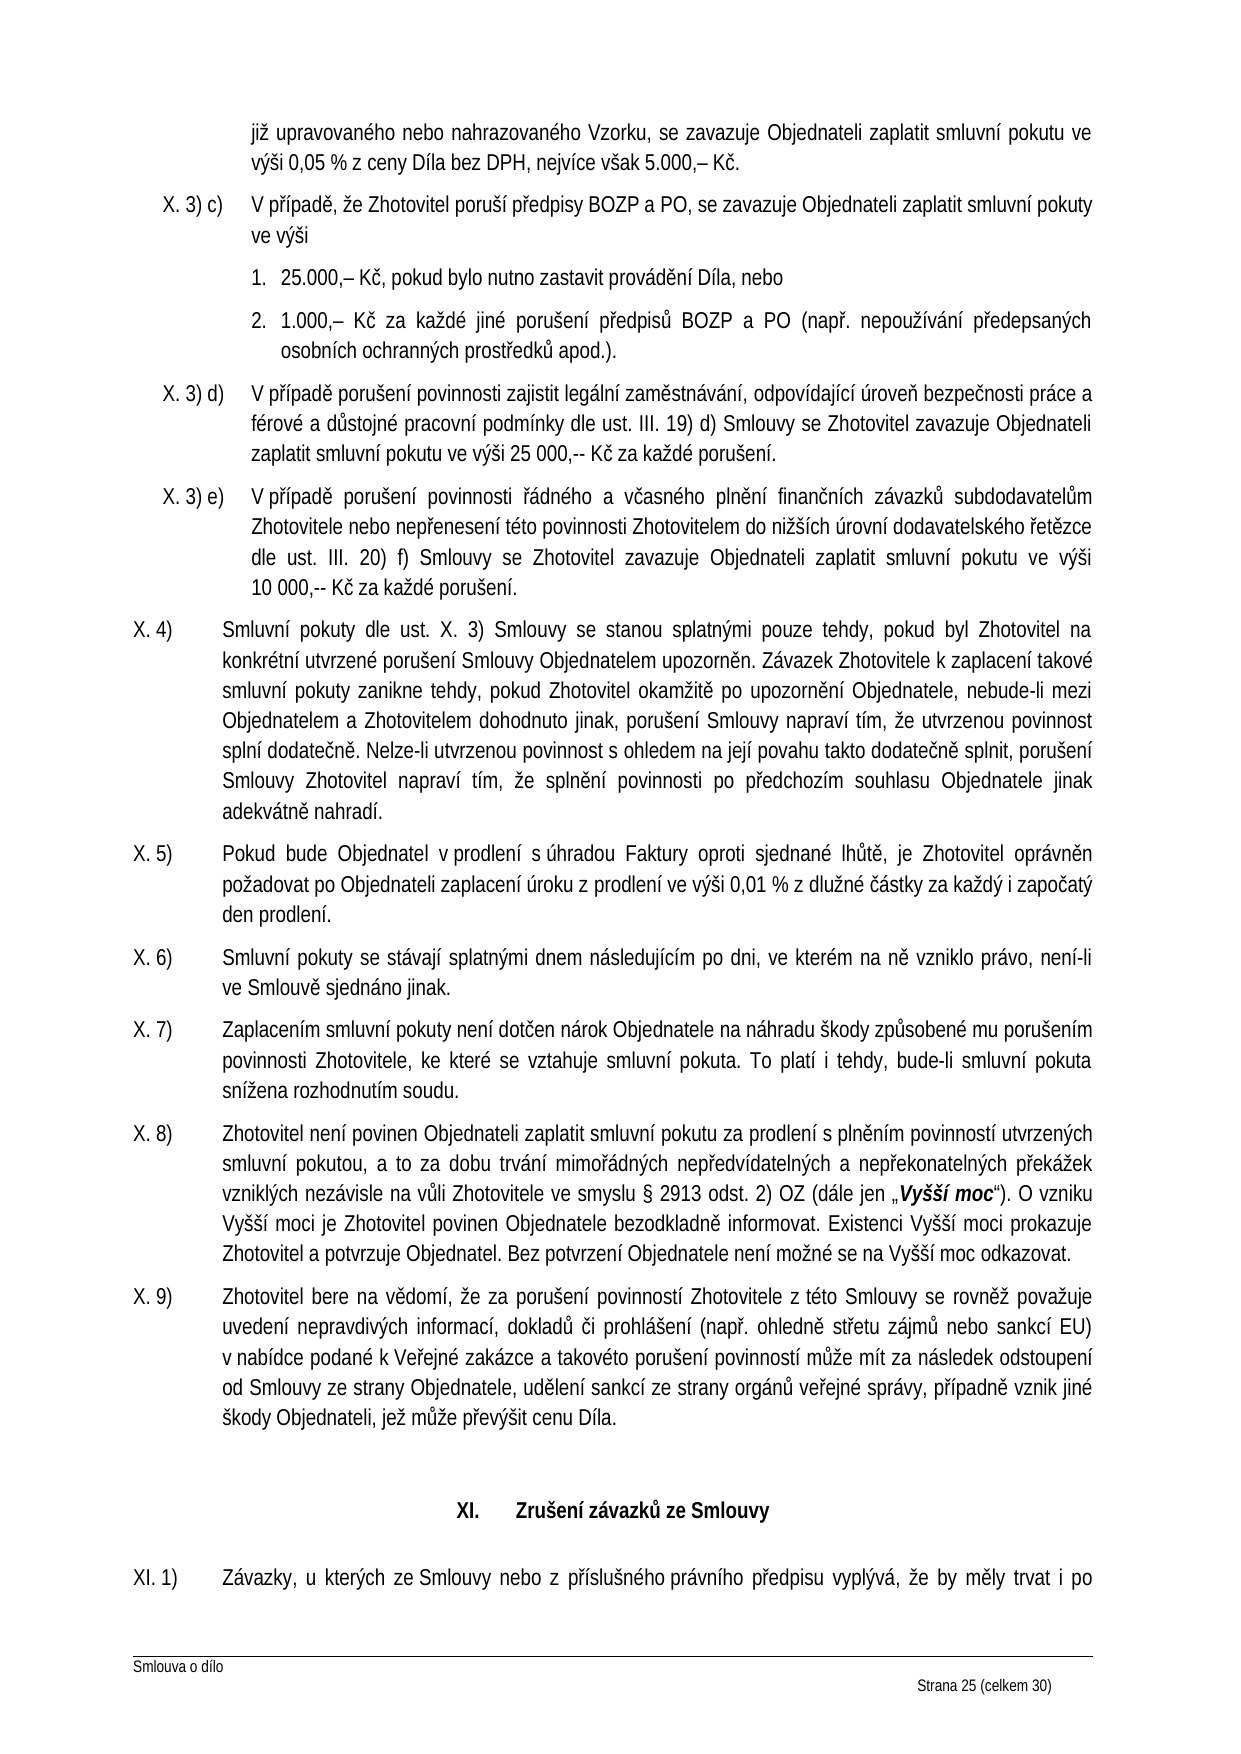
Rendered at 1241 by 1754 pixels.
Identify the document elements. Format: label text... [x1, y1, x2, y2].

text V případě porušení povinnosti zajistit legální zaměstnávání, odpovídající úroveň bezpečnosti práce a férové a důstojné pracovní podmínky dle ust. III. 19) d) Smlouvy se Zhotovitel zavazuje Objednateli zaplatit smluvní pokutu ve výši 25 000,-- Kč za každé porušení. [162, 380, 1093, 467]
text Pokud bude Objednatel v prodlení s úhradou Faktury oproti sjednané lhůtě, je Zhotovitel oprávněn požadovat po Objednateli zaplacení úroku z prodlení ve výši 0,01 % z dlužné částky za každý i započatý den prodlení. [133, 840, 1093, 927]
text V případě, že Zhotovitel poruší předpisy BOZP a PO, se zavazuje Objednateli zaplatit smluvní pokuty ve výši [162, 191, 1093, 248]
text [133, 1564, 1093, 1591]
text 1.000,– Kč za každé jiné porušení předpisů BOZP a PO (např. nepoužívání předepsaných osobních ochranných prostředků apod.). [251, 307, 1093, 364]
text Smluvní pokuty se stávají splatnými dnem následujícím po dni, ve kterém na ně vzniklo právo, není-li ve Smlouvě sjednáno jinak. [133, 943, 1093, 1000]
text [162, 118, 1093, 175]
text Smluvní pokuty dle ust. X. 3) Smlouvy se stanou splatnými pouze tehdy, pokud byl Zhotovitel na konkrétní utvrzené porušení Smlouvy Objednatelem upozorněn. Závazek Zhotovitele k zaplacení takové smluvní pokuty zanikne tehdy, pokud Zhotovitel okamžitě po upozornění Objednatele, nebude-li mezi Objednatelem a Zhotovitelem dohodnuto jinak, porušení Smlouvy napraví tím, že utvrzenou povinnost splní dodatečně. Nelze-li utvrzenou povinnost s ohledem na její povahu takto dodatečně splnit, porušení Smlouvy Zhotovitel napraví tím, že splnění povinnosti po předchozím souhlasu Objednatele jinak adekvátně nahradí. [133, 616, 1093, 824]
text Zaplacením smluvní pokuty není dotčen nárok Objednatele na náhradu škody způsobené mu porušením povinnosti Zhotovitele, ke které se vztahuje smluvní pokuta. To platí i tehdy, bude-li smluvní pokuta snížena rozhodnutím soudu. [133, 1016, 1093, 1103]
text Zhotovitel není povinen Objednateli zaplatit smluvní pokutu za prodlení s plněním povinností utvrzených smluvní pokutou, a to za dobu trvání mimořádných nepředvídatelných a nepřekonatelných překážek vzniklých nezávisle na vůli Zhotovitele ve smyslu § 2913 odst. 2) OZ (dále jen „Vyšší moc“). O vzniku Vyšší moci je Zhotovitel povinen Objednatele bezodkladně informovat. Existenci Vyšší moci prokazuje Zhotovitel a potvrzuje Objednatel. Bez potvrzení Objednatele není možné se na Vyšší moc odkazovat. [133, 1119, 1093, 1267]
text V případě porušení povinnosti řádného a včasného plnění finančních závazků subdodavatelům Zhotovitele nebo nepřenesení této povinnosti Zhotovitelem do nižších úrovní dodavatelského řetězce dle ust. III. 20) f) Smlouvy se Zhotovitel zavazuje Objednateli zaplatit smluvní pokutu ve výši 10 000,-- Kč za každé porušení. [162, 483, 1093, 600]
text 25.000,– Kč, pokud bylo nutno zastavit provádění Díla, nebo [251, 264, 1093, 291]
text Zrušení závazků ze Smlouvy [133, 1497, 1093, 1523]
text Zhotovitel bere na vědomí, že za porušení povinností Zhotovitele z této Smlouvy se rovněž považuje uvedení nepravdivých informací, dokladů či prohlášení (např. ohledně střetu zájmů nebo sankcí EU) v nabídce podané k Veřejné zakázce a takovéto porušení povinností může mít za následek odstoupení od Smlouvy ze strany Objednatele, udělení sankcí ze strany orgánů veřejné správy, případně vznik jiné škody Objednateli, jež může převýšit cenu Díla. [133, 1283, 1093, 1430]
